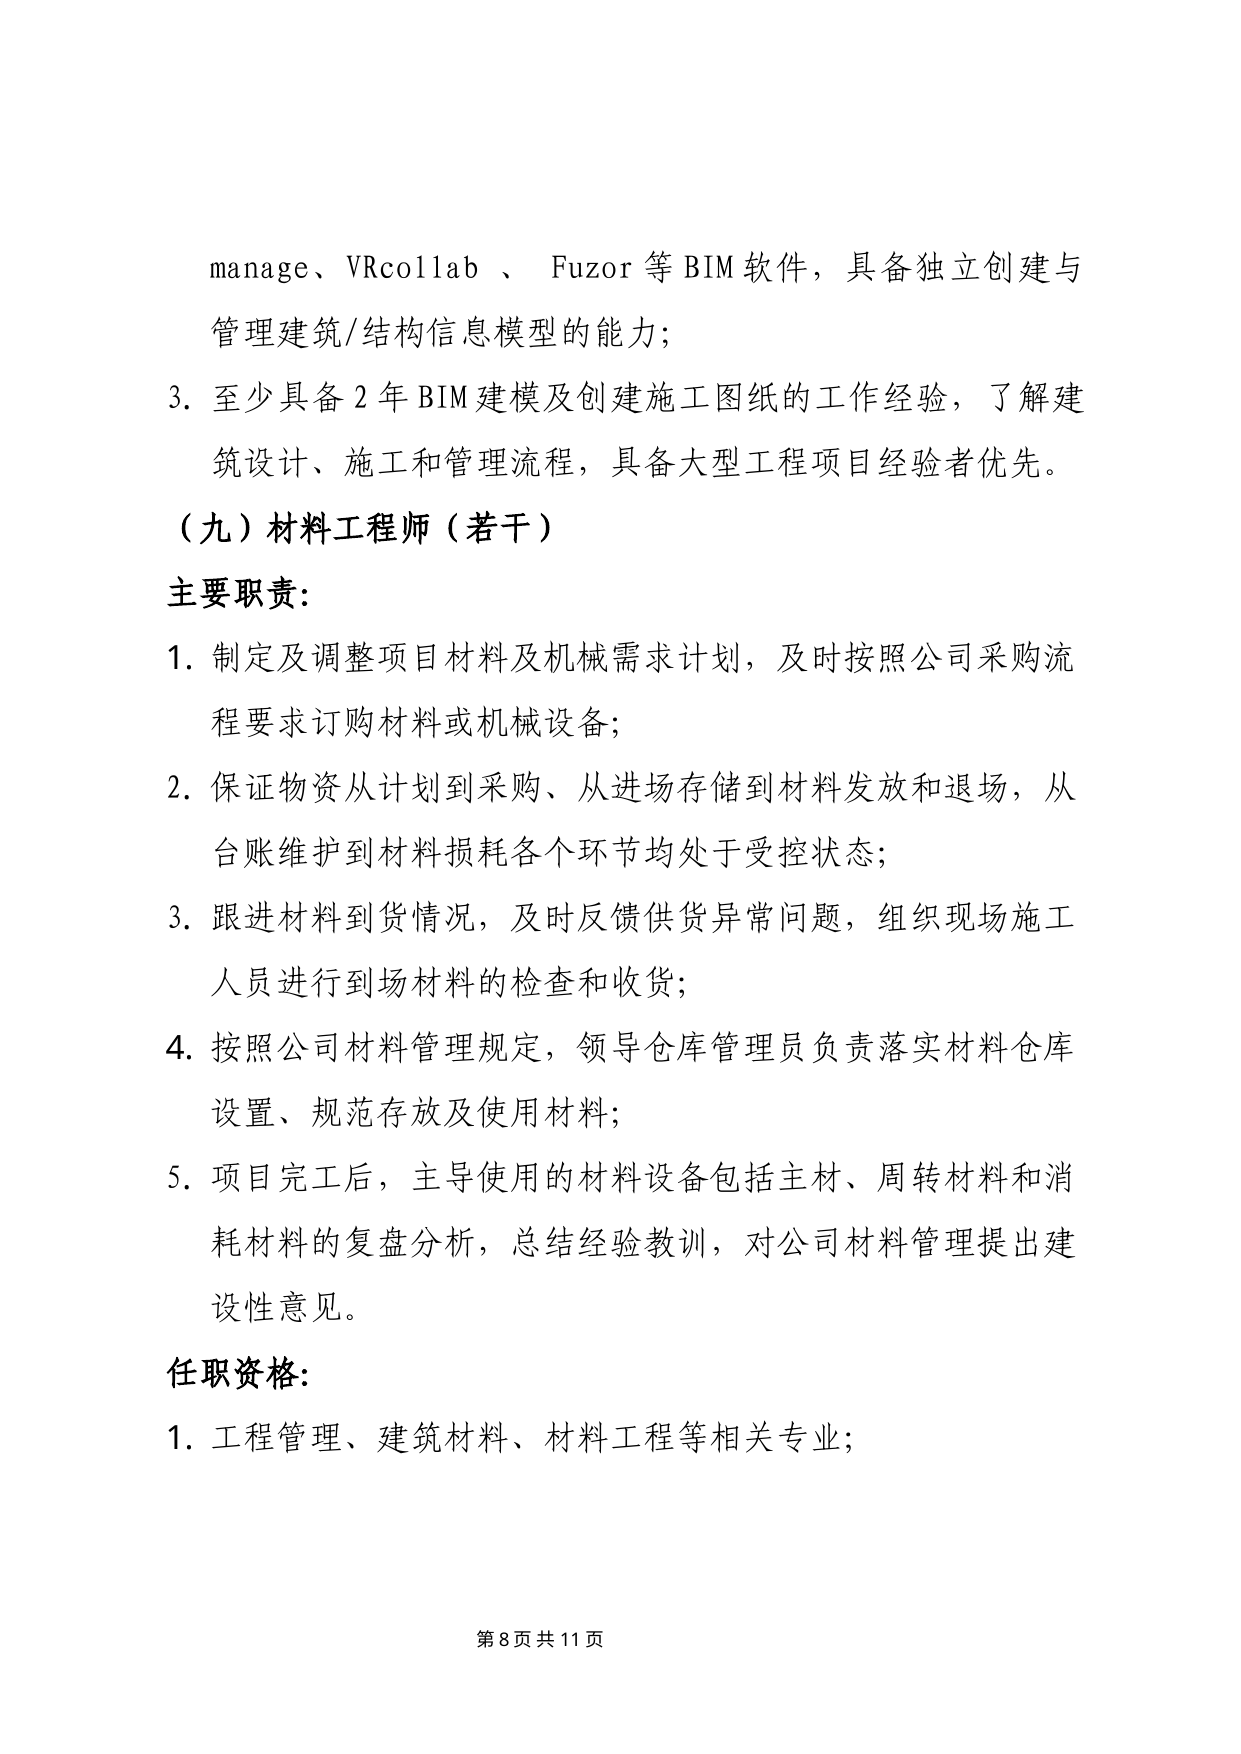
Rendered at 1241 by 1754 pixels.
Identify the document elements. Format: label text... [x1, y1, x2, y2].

text 任职资格： [165, 1338, 1087, 1403]
list （九）材料工程师（若干） [165, 493, 1087, 558]
list 跟进材料到货情况，及时反馈供货异常问题，组织现场施工人员进行到场材料的检查和收货； [165, 883, 1087, 1013]
list 工程管理、建筑材料、材料工程等相关专业； [165, 1403, 1087, 1468]
text 主要职责： [165, 558, 1087, 623]
list 项目完工后，主导使用的材料设备包括主材、周转材料和消耗材料的复盘分析，总结经验教训，对公司材料管理提出建设性意见。 [165, 1143, 1087, 1338]
list 至少具备2年BIM建模及创建施工图纸的工作经验，了解建筑设计、施工和管理流程，具备大型工程项目经验者优先。 [165, 363, 1087, 493]
list 按照公司材料管理规定，领导仓库管理员负责落实材料仓库设置、规范存放及使用材料； [165, 1013, 1087, 1143]
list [165, 233, 1087, 363]
list 制定及调整项目材料及机械需求计划，及时按照公司采购流程要求订购材料或机械设备； [165, 623, 1087, 753]
list 保证物资从计划到采购、从进场存储到材料发放和退场，从台账维护到材料损耗各个环节均处于受控状态； [165, 753, 1087, 883]
